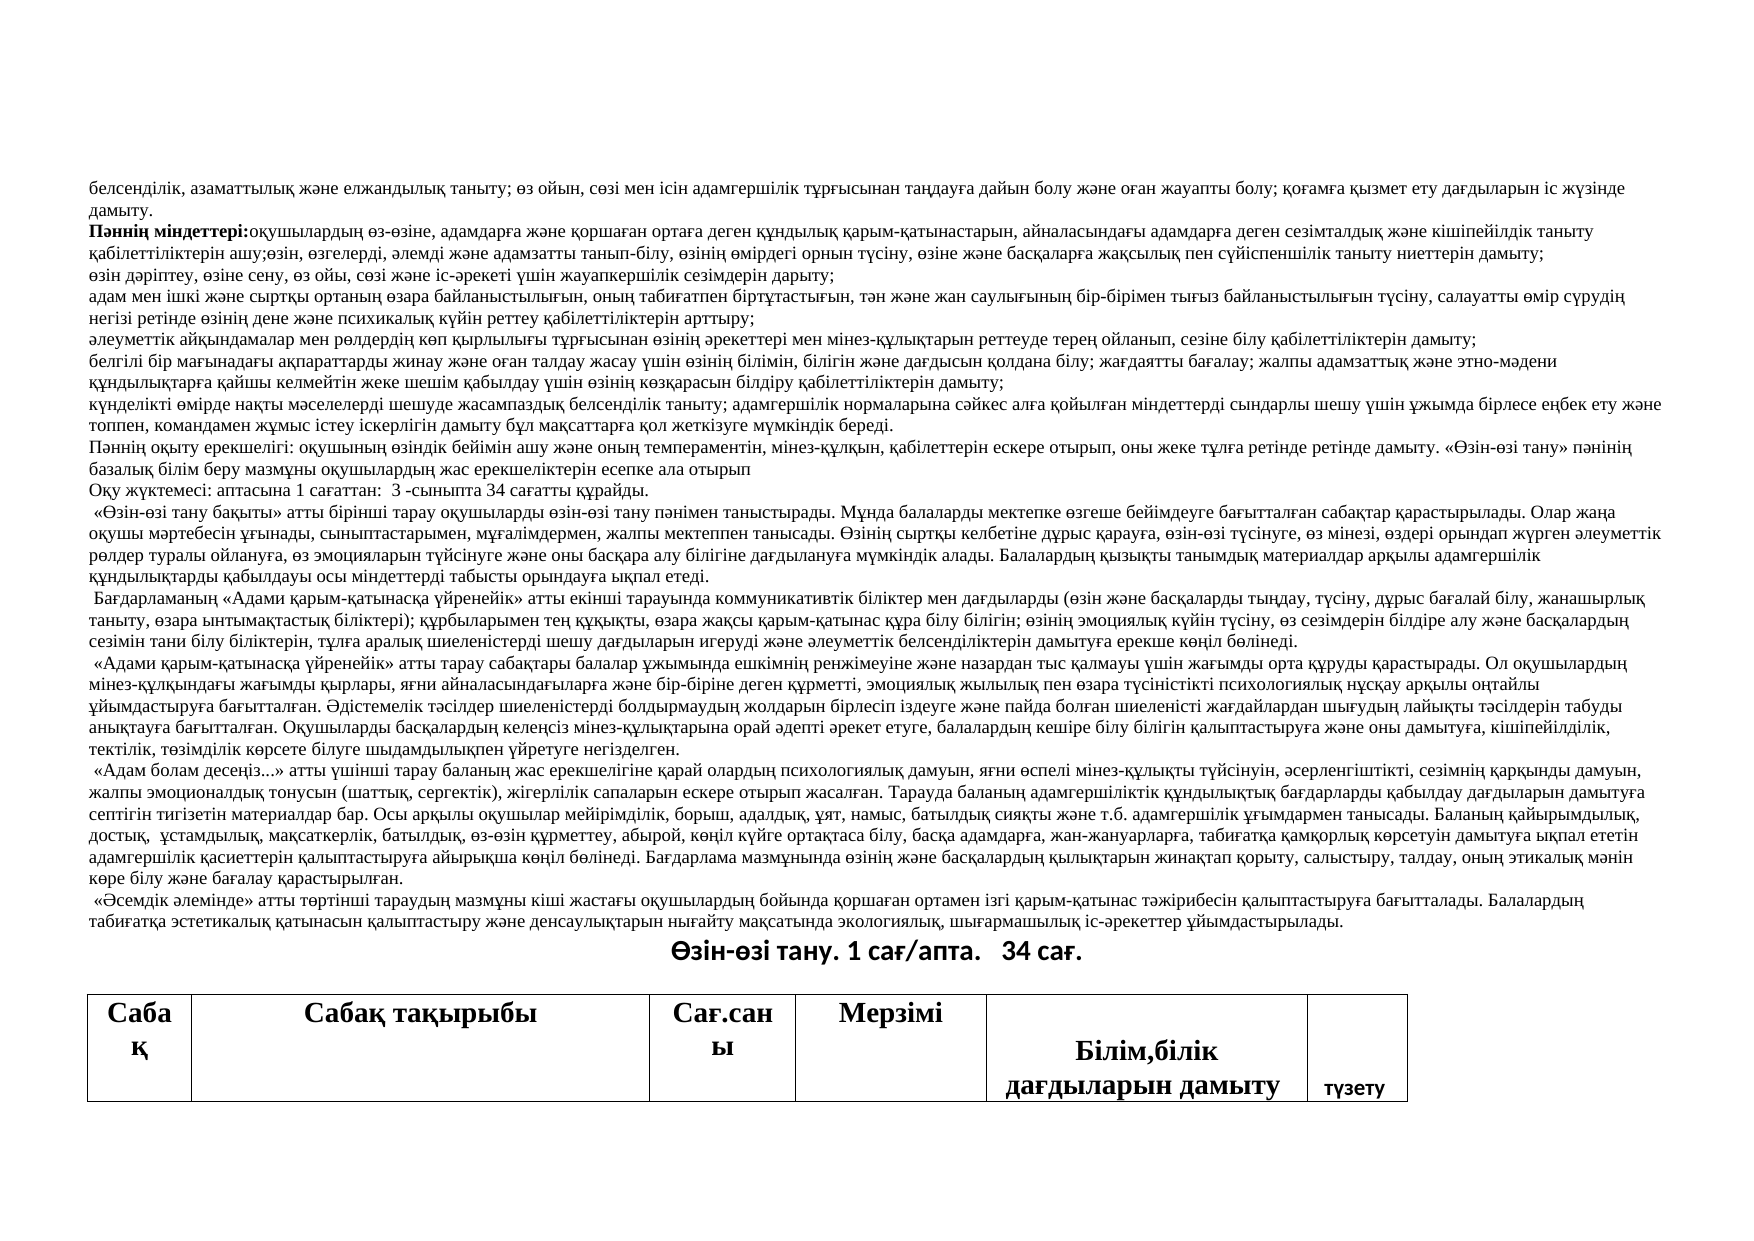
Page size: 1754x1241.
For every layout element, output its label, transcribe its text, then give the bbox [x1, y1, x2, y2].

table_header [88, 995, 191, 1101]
text өзін дәріптеу, өзіне сену, өз ойы, сөзі және іс-әрекеті үшін жауапкершілік сезімдерін дарыту; [89, 263, 1665, 285]
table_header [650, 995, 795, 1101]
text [89, 177, 1665, 220]
text Оқу жүктемесі: аптасына 1 сағаттан: 3 -сыныпта 34 сағатты құрайды. [89, 479, 1665, 501]
text «Адам болам десеңіз...» атты үшінші тарау баланың жас ерекшелігіне қарай олардың психологиялық дамуын, яғни өспелі мінез-құлықты түйсінуін, әсерленгіштікті, сезімнің қарқынды дамуын, жалпы эмоционалдық тонусын (шаттық, сергектік), жігерлілік сапаларын ескере отырып жасалған. Тарауда баланың адамгершіліктік құндылықтық бағдарларды қабылдау дағдыларын дамытуға септігін тигізетін материалдар бар. Осы арқылы оқушылар мейірімділік, борыш, адалдық, ұят, намыс, батылдық сияқты және т.б. адамгершілік ұғымдармен танысады. Баланың қайырымдылық, достық, ұстамдылық, мақсаткерлік, батылдық, өз-өзін құрметтеу, абырой, көңіл күйге ортақтаса білу, басқа адамдарға, жан-жануарларға, табиғатқа қамқорлық көрсетуін дамытуға ықпал ететін адамгершілік қасиеттерін қалыптастыруға айырықша көңіл бөлінеді. Бағдарлама мазмұнында өзінің және басқалардың қылықтарын жинақтап қорыту, салыстыру, талдау, оның этикалық мәнін көре білу және бағалау қарастырылған. [89, 759, 1665, 889]
text «Әсемдік әлемінде» атты төртінші тараудың мазмұны кіші жастағы оқушылардың бойында қоршаған ортамен ізгі қарым-қатынас тәжірибесін қалыптастыруға бағытталады. Балалардың табиғатқа эстетикалық қатынасын қалыптастыру және денсаулықтарын нығайту мақсатында экологиялық, шығармашылық іс-әрекеттер ұйымдастырылады. [89, 889, 1665, 932]
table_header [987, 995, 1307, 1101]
text Өзін-өзі тану. 1 сағ/апта. 34 сағ. [89, 932, 1665, 967]
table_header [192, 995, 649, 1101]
text әлеуметтік айқындамалар мен рөлдердің көп қырлылығы тұрғысынан өзінің әрекеттері мен мінез-құлықтарын реттеуде терең ойланып, сезіне білу қабілеттіліктерін дамыту; [89, 328, 1665, 350]
text адам мен ішкі және сыртқы ортаның өзара байланыстылығын, оның табиғатпен біртұтастығын, тән және жан саулығының бір-бірімен тығыз байланыстылығын түсіну, салауатты өмір сүрудің негізі ретінде өзінің дене және психикалық күйін реттеу қабілеттіліктерін арттыру; [89, 285, 1665, 328]
text күнделікті өмірде нақты мәселелерді шешуде жасампаздық белсенділік таныту; адамгершілік нормаларына сәйкес алға қойылған міндеттерді сындарлы шешу үшін ұжымда бірлесе еңбек ету және топпен, командамен жұмыс істеу іскерлігін дамыту бұл мақсаттарға қол жеткізуге мүмкіндік береді. [89, 393, 1665, 436]
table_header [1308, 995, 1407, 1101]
text белгілі бір мағынадағы ақпараттарды жинау және оған талдау жасау үшін өзінің білімін, білігін және дағдысын қолдана білу; жағдаятты бағалау; жалпы адамзаттық және этно-мәдени құндылықтарға қайшы келмейтін жеке шешім қабылдау үшін өзінің көзқарасын білдіру қабілеттіліктерін дамыту; [89, 350, 1665, 393]
text «Адами қарым-қатынасқа үйренейік» атты тарау сабақтары балалар ұжымында ешкімнің ренжімеуіне және назардан тыс қалмауы үшін жағымды орта құруды қарастырады. Ол оқушылардың мінез-құлқындағы жағымды қырлары, яғни айналасындағыларға және бір-біріне деген құрметті, эмоциялық жылылық пен өзара түсіністікті психологиялық нұсқау арқылы оңтайлы ұйымдастыруға бағытталған. Әдістемелік тәсілдер шиеленістерді болдырмаудың жолдарын бірлесіп іздеуге және пайда болған шиеленісті жағдайлардан шығудың лайықты тәсілдерін табуды анықтауға бағытталған. Оқушыларды басқалардың келеңсіз мінез-құлықтарына орай әдепті әрекет етуге, балалардың кешіре білу білігін қалыптастыруға және оны дамытуға, кішіпейілділік, тектілік, төзімділік көрсете білуге шыдамдылықпен үйретуге негізделген. [89, 652, 1665, 759]
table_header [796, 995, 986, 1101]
text «Өзін-өзі тану бақыты» атты бірінші тарау оқушыларды өзін-өзі тану пәнімен таныстырады. Мұнда балаларды мектепке өзгеше бейімдеуге бағытталған сабақтар қарастырылады. Олар жаңа оқушы мәртебесін ұғынады, сыныптастарымен, мұғалімдермен, жалпы мектеппен танысады. Өзінің сыртқы келбетіне дұрыс қарауға, өзін-өзі түсінуге, өз мінезі, өздері орындап жүрген әлеуметтік рөлдер туралы ойлануға, өз эмоцияларын түйсінуге және оны басқара алу білігіне дағдылануға мүмкіндік алады. Балалардың қызықты танымдық материалдар арқылы адамгершілік құндылықтарды қабылдауы осы міндеттерді табысты орындауға ықпал етеді. [89, 501, 1665, 587]
text Пәннің оқыту ерекшелігі: оқушының өзіндік бейімін ашу және оның темпераментін, мінез-құлқын, қабілеттерін ескере отырып, оны жеке тұлға ретінде ретінде дамыту. «Өзін-өзі тану» пәнінің базалық білім беру мазмұны оқушылардың жас ерекшеліктерін есепке ала отырып [89, 436, 1665, 479]
text Пәннің міндеттері:оқушылардың өз-өзіне, адамдарға және қоршаған ортаға деген құндылық қарым-қатынастарын, айналасындағы адамдарға деген сезімталдық және кішіпейілдік таныту қабілеттіліктерін ашу;өзін, өзгелерді, әлемді және адамзатты танып-білу, өзінің өмірдегі орнын түсіну, өзіне және басқаларға жақсылық пен сүйіспеншілік таныту ниеттерін дамыту; [89, 220, 1665, 263]
text Бағдарламаның «Адами қарым-қатынасқа үйренейік» атты екінші тарауында коммуникативтік біліктер мен дағдыларды (өзін және басқаларды тыңдау, түсіну, дұрыс бағалай білу, жанашырлық таныту, өзара ынтымақтастық біліктері); құрбыларымен тең құқықты, өзара жақсы қарым-қатынас құра білу білігін; өзінің эмоциялық күйін түсіну, өз сезімдерін білдіре алу және басқалардың сезімін тани білу біліктерін, тұлға аралық шиеленістерді шешу дағдыларын игеруді және әлеуметтік белсенділіктерін дамытуға ерекше көңіл бөлінеді. [89, 587, 1665, 652]
